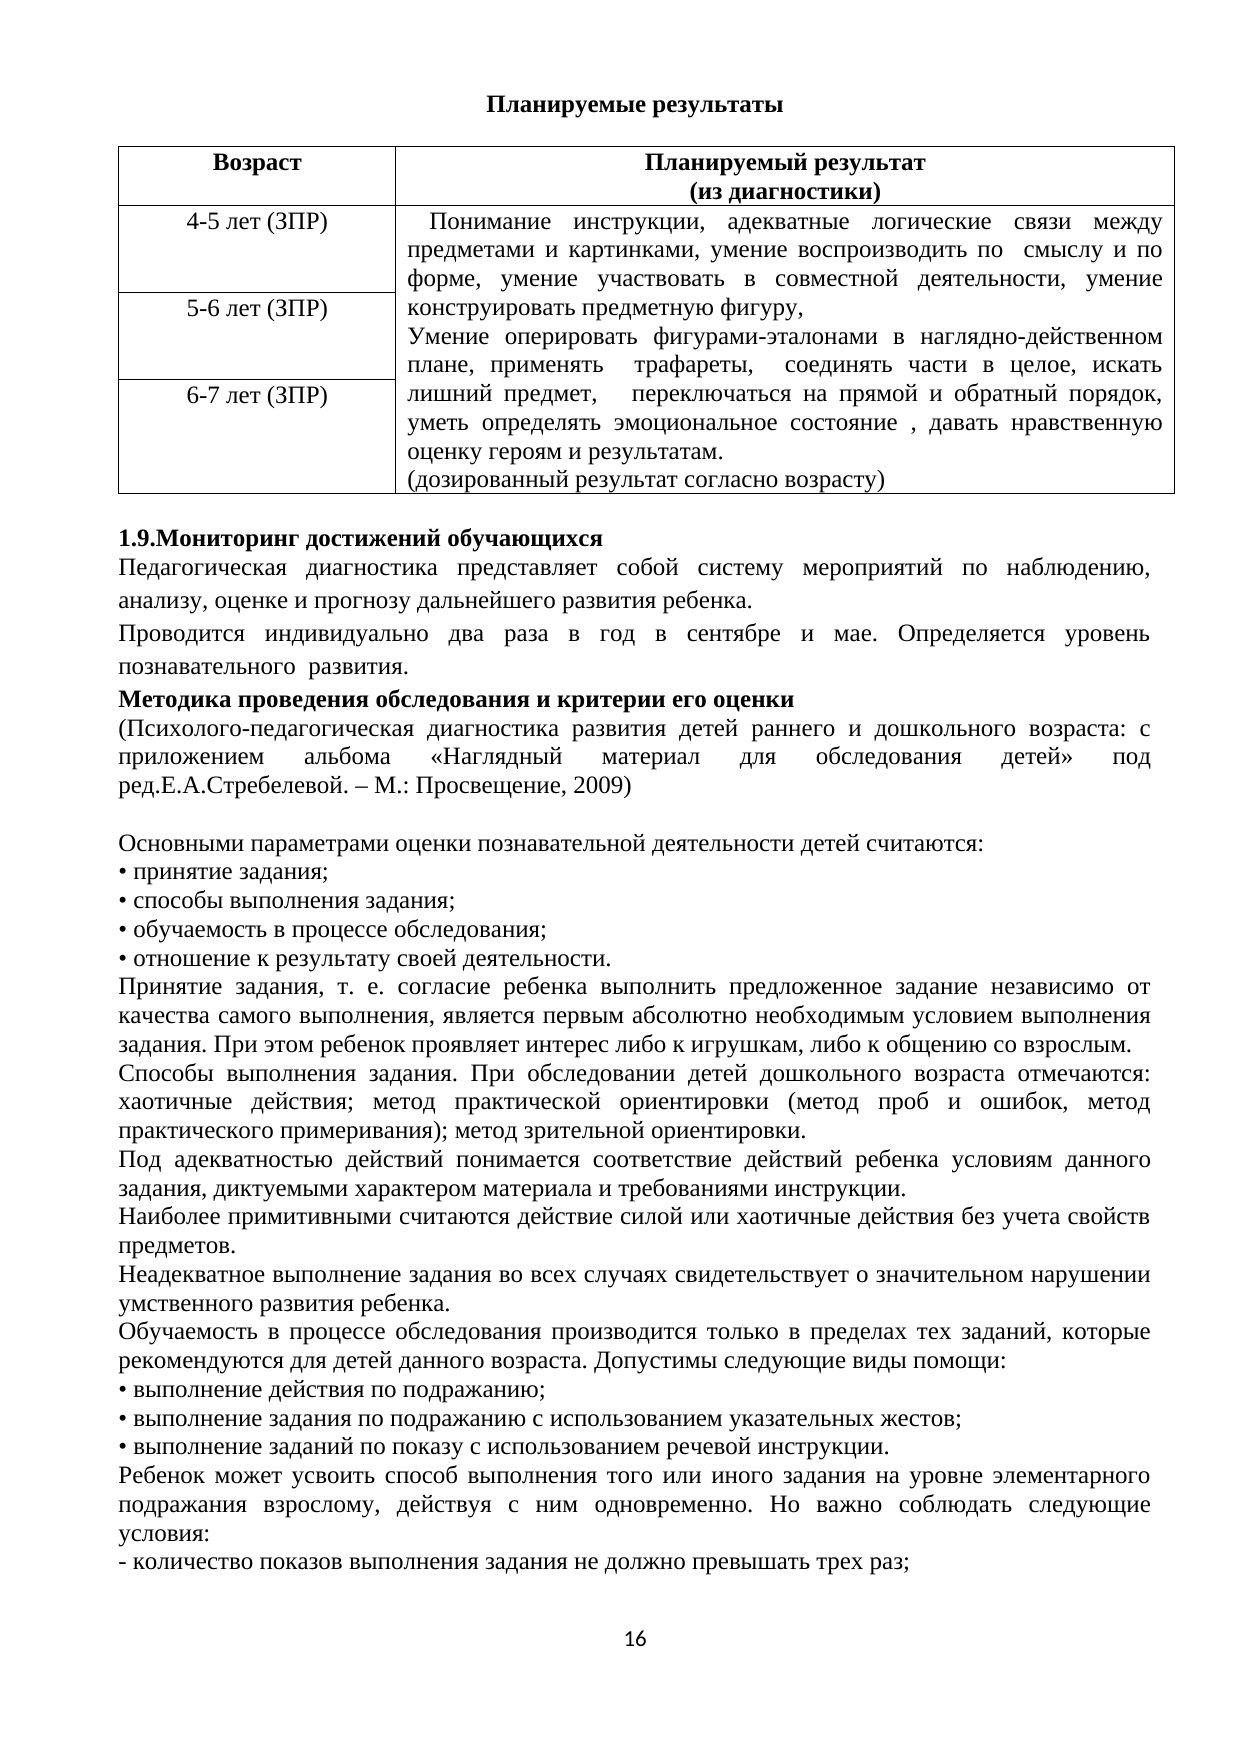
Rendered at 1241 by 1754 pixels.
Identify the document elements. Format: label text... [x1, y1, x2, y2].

text • отношение к результату своей деятельности. [118, 943, 1152, 971]
text (Психолого-педагогическая диагностика развития детей раннего и дошкольного возраста: с приложением альбома «Наглядный материал для обследования детей» под ред.Е.А.Стребелевой. – М.: Просвещение, 2009) [118, 713, 1152, 799]
table_header Возраст [119, 147, 395, 205]
text Наиболее примитивными считаются действие силой или хаотичные действия без учета свойств предметов. [118, 1201, 1152, 1259]
table_cell 5-6 лет (ЗПР) [119, 293, 395, 379]
table_cell 4-5 лет (ЗПР) [119, 206, 395, 292]
text Методика проведения обследования и критерии его оценки [118, 684, 1152, 713]
text • выполнение действия по подражанию; [118, 1374, 1152, 1403]
text Планируемые результаты [118, 89, 1152, 117]
text Обучаемость в процессе обследования производится только в пределах тех заданий, которые рекомендуются для детей данного возраста. Допустимы следующие виды помощи: [118, 1316, 1152, 1374]
text Основными параметрами оценки познавательной деятельности детей считаются: [118, 828, 1152, 856]
text - количество показов выполнения задания не должно превышать трех раз; [118, 1546, 1152, 1575]
text Проводится индивидуально два раза в год в сентябре и мае. Определяется уровень познавательного развития. [118, 618, 1152, 679]
text Ребенок может усвоить способ выполнения того или иного задания на уровне элементарного подражания взрослому, действуя с ним одновременно. Но важно соблюдать следующие условия: [118, 1460, 1152, 1546]
table_cell 6-7 лет (ЗПР) [119, 380, 395, 493]
text • обучаемость в процессе обследования; [118, 914, 1152, 943]
text Неадекватное выполнение задания во всех случаях свидетельствует о значительном нарушении умственного развития ребенка. [118, 1259, 1152, 1316]
text Педагогическая диагностика представляет собой систему мероприятий по наблюдению, анализу, оценке и прогнозу дальнейшего развития ребенка. [118, 552, 1152, 613]
table_cell Понимание инструкции, адекватные логические связи между предметами и картинками, умение воспроизводить по смыслу и по форме, умение участвовать в совместной деятельности, умение конструировать предметную фигуру, Умение оперировать фигурами-эталонами в наглядно-действенном плане, применять трафареты, соединять части в целое, искать лишний предмет, переключаться на прямой и обратный порядок, уметь определять эмоциональное состояние , давать нравственную оценку героям и результатам. (дозированный результат согласно возрасту) [396, 206, 1174, 493]
text 1.9.Мониторинг достижений обучающихся [118, 523, 1152, 552]
text Способы выполнения задания. При обследовании детей дошкольного возраста отмечаются: хаотичные действия; метод практической ориентировки (метод проб и ошибок, метод практического примеривания); метод зрительной ориентировки. [118, 1058, 1152, 1144]
text • способы выполнения задания; [118, 885, 1152, 914]
text Под адекватностью действий понимается соответствие действий ребенка условиям данного задания, диктуемыми характером материала и требованиями инструкции. [118, 1144, 1152, 1201]
text • принятие задания; [118, 856, 1152, 885]
text • выполнение заданий по показу с использованием речевой инструкции. [118, 1431, 1152, 1460]
text • выполнение задания по подражанию с использованием указательных жестов; [118, 1403, 1152, 1431]
text Принятие задания, т. е. согласие ребенка выполнить предложенное задание независимо от качества самого выполнения, является первым абсолютно необходимым условием выполнения задания. При этом ребенок проявляет интерес либо к игрушкам, либо к общению со взрослым. [118, 971, 1152, 1058]
table_header Планируемый результат (из диагностики) [396, 147, 1174, 205]
